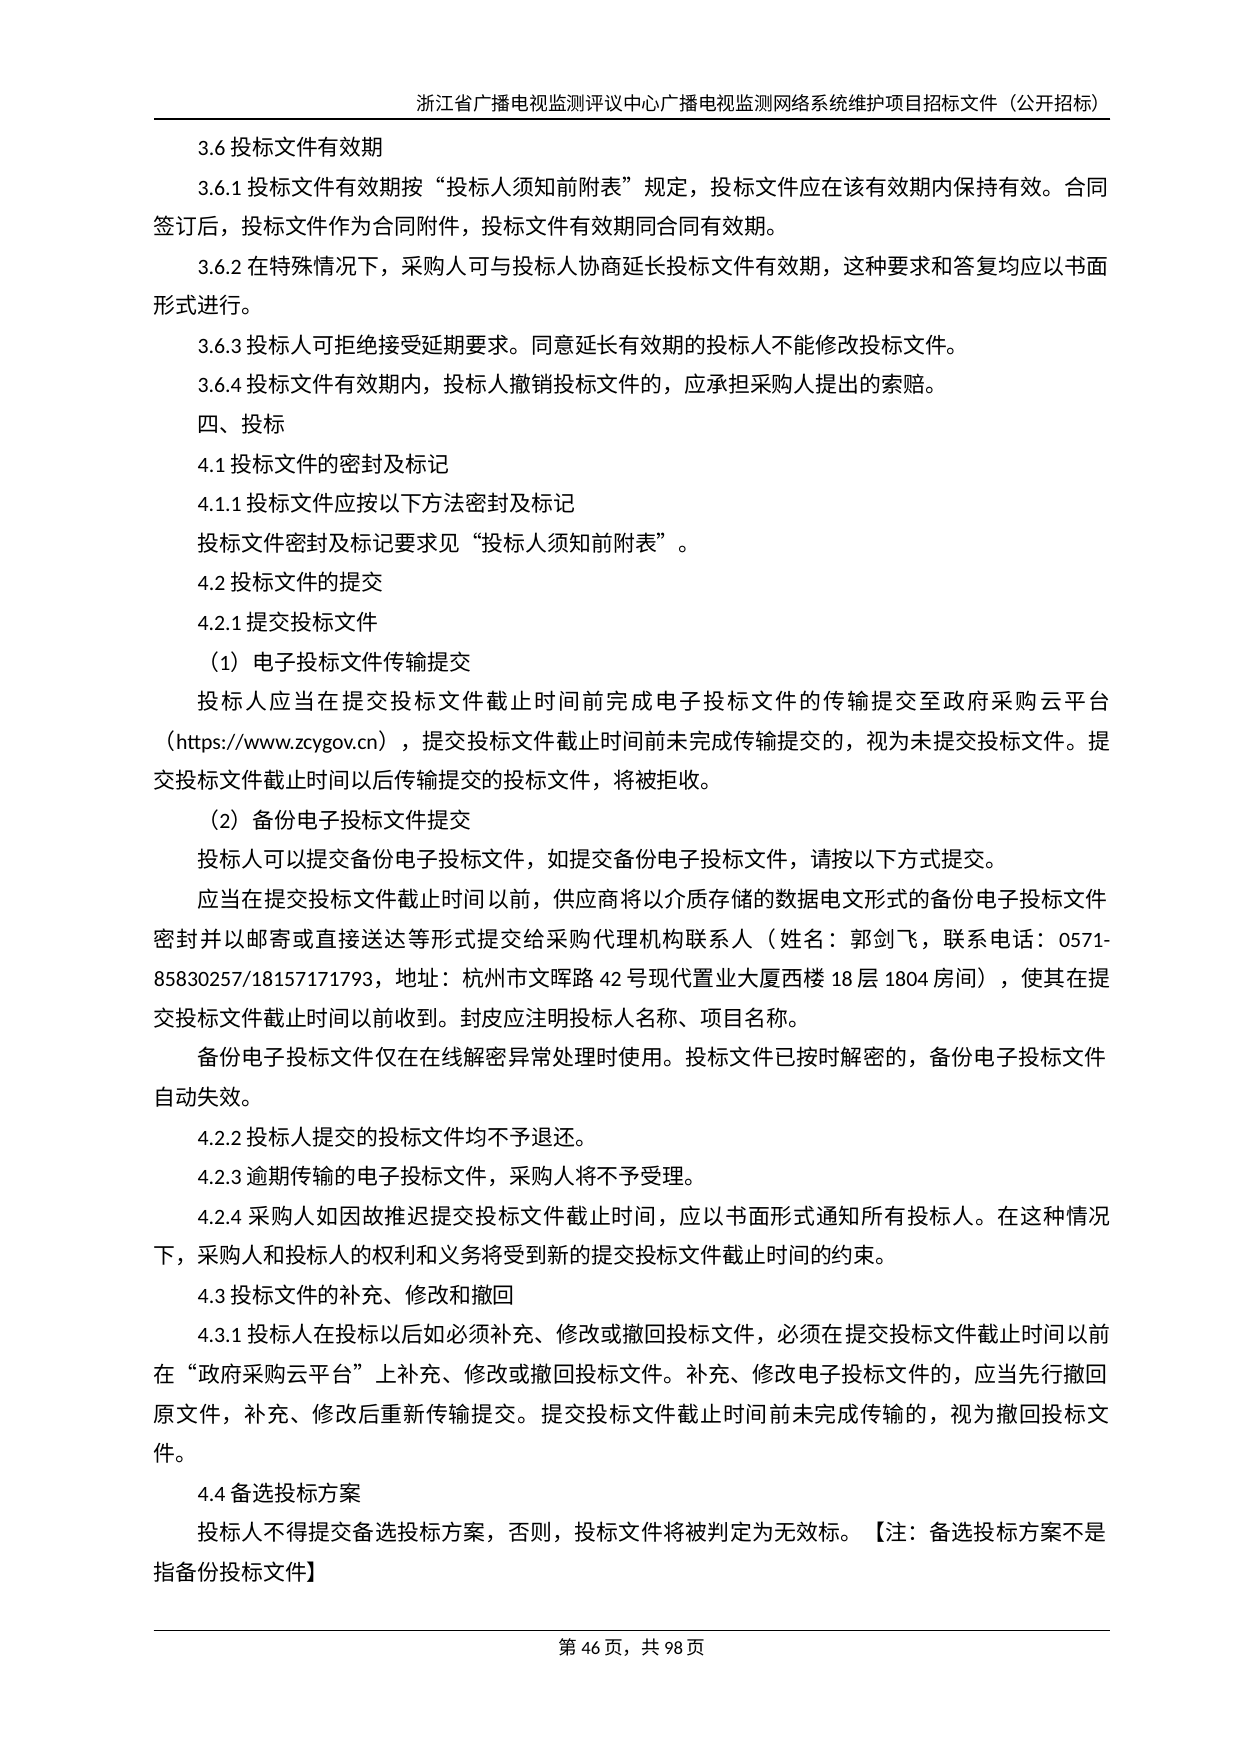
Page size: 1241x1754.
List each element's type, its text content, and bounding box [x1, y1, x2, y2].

text 3.6.1 投标文件有效期按“投标人须知前附表”规定，投标文件应在该有效期内保持有效。合同签订后，投标文件作为合同附件，投标文件有效期同合同有效期。 [153, 169, 1110, 241]
text 4.2.1 提交投标文件 [153, 605, 1110, 637]
subtitle 四、投标 [153, 407, 1110, 439]
text （2）备份电子投标文件提交 [153, 803, 1110, 834]
text 4.2.2 投标人提交的投标文件均不予退还。 [153, 1119, 1110, 1151]
text 投标人可以提交备份电子投标文件，如提交备份电子投标文件，请按以下方式提交。 [153, 842, 1110, 874]
text 3.6.3 投标人可拒绝接受延期要求。同意延长有效期的投标人不能修改投标文件。 [153, 328, 1110, 359]
text 4.2.4 采购人如因故推迟提交投标文件截止时间，应以书面形式通知所有投标人。在这种情况下，采购人和投标人的权利和义务将受到新的提交投标文件截止时间的约束。 [153, 1199, 1110, 1270]
text 应当在提交投标文件截止时间以前，供应商将以介质存储的数据电文形式的备份电子投标文件密封并以邮寄或直接送达等形式提交给采购代理机构联系人（姓名：郭剑飞，联系电话：0571-85830257/18157171793，地址：杭州市文晖路42号现代置业大厦西楼18层1804房间），使其在提交投标文件截止时间以前收到。封皮应注明投标人名称、项目名称。 [153, 882, 1110, 1032]
text 备份电子投标文件仅在在线解密异常处理时使用。投标文件已按时解密的，备份电子投标文件自动失效。 [153, 1040, 1110, 1112]
text 投标人不得提交备选投标方案，否则，投标文件将被判定为无效标。【注：备选投标方案不是指备份投标文件】 [153, 1515, 1110, 1587]
text （1）电子投标文件传输提交 [153, 644, 1110, 676]
text 投标人应当在提交投标文件截止时间前完成电子投标文件的传输提交至政府采购云平台（https://www.zcygov.cn），提交投标文件截止时间前未完成传输提交的，视为未提交投标文件。提交投标文件截止时间以后传输提交的投标文件，将被拒收。 [153, 684, 1110, 795]
text 4.3.1 投标人在投标以后如必须补充、修改或撤回投标文件，必须在提交投标文件截止时间以前在“政府采购云平台”上补充、修改或撤回投标文件。补充、修改电子投标文件的，应当先行撤回原文件，补充、修改后重新传输提交。提交投标文件截止时间前未完成传输的，视为撤回投标文件。 [153, 1317, 1110, 1468]
text 3.6.4 投标文件有效期内，投标人撤销投标文件的，应承担采购人提出的索赔。 [153, 367, 1110, 399]
text 3.6.2 在特殊情况下，采购人可与投标人协商延长投标文件有效期，这种要求和答复均应以书面形式进行。 [153, 249, 1110, 320]
subtitle 4.3 投标文件的补充、修改和撤回 [153, 1278, 1110, 1309]
text 4.1.1 投标文件应按以下方法密封及标记 [153, 486, 1110, 518]
subtitle 4.2 投标文件的提交 [153, 565, 1110, 597]
text 投标文件密封及标记要求见“投标人须知前附表”。 [153, 526, 1110, 557]
subtitle 4.1 投标文件的密封及标记 [153, 447, 1110, 478]
subtitle 3.6 投标文件有效期 [153, 130, 1110, 162]
text 4.2.3 逾期传输的电子投标文件，采购人将不予受理。 [153, 1159, 1110, 1191]
subtitle 4.4 备选投标方案 [153, 1476, 1110, 1507]
